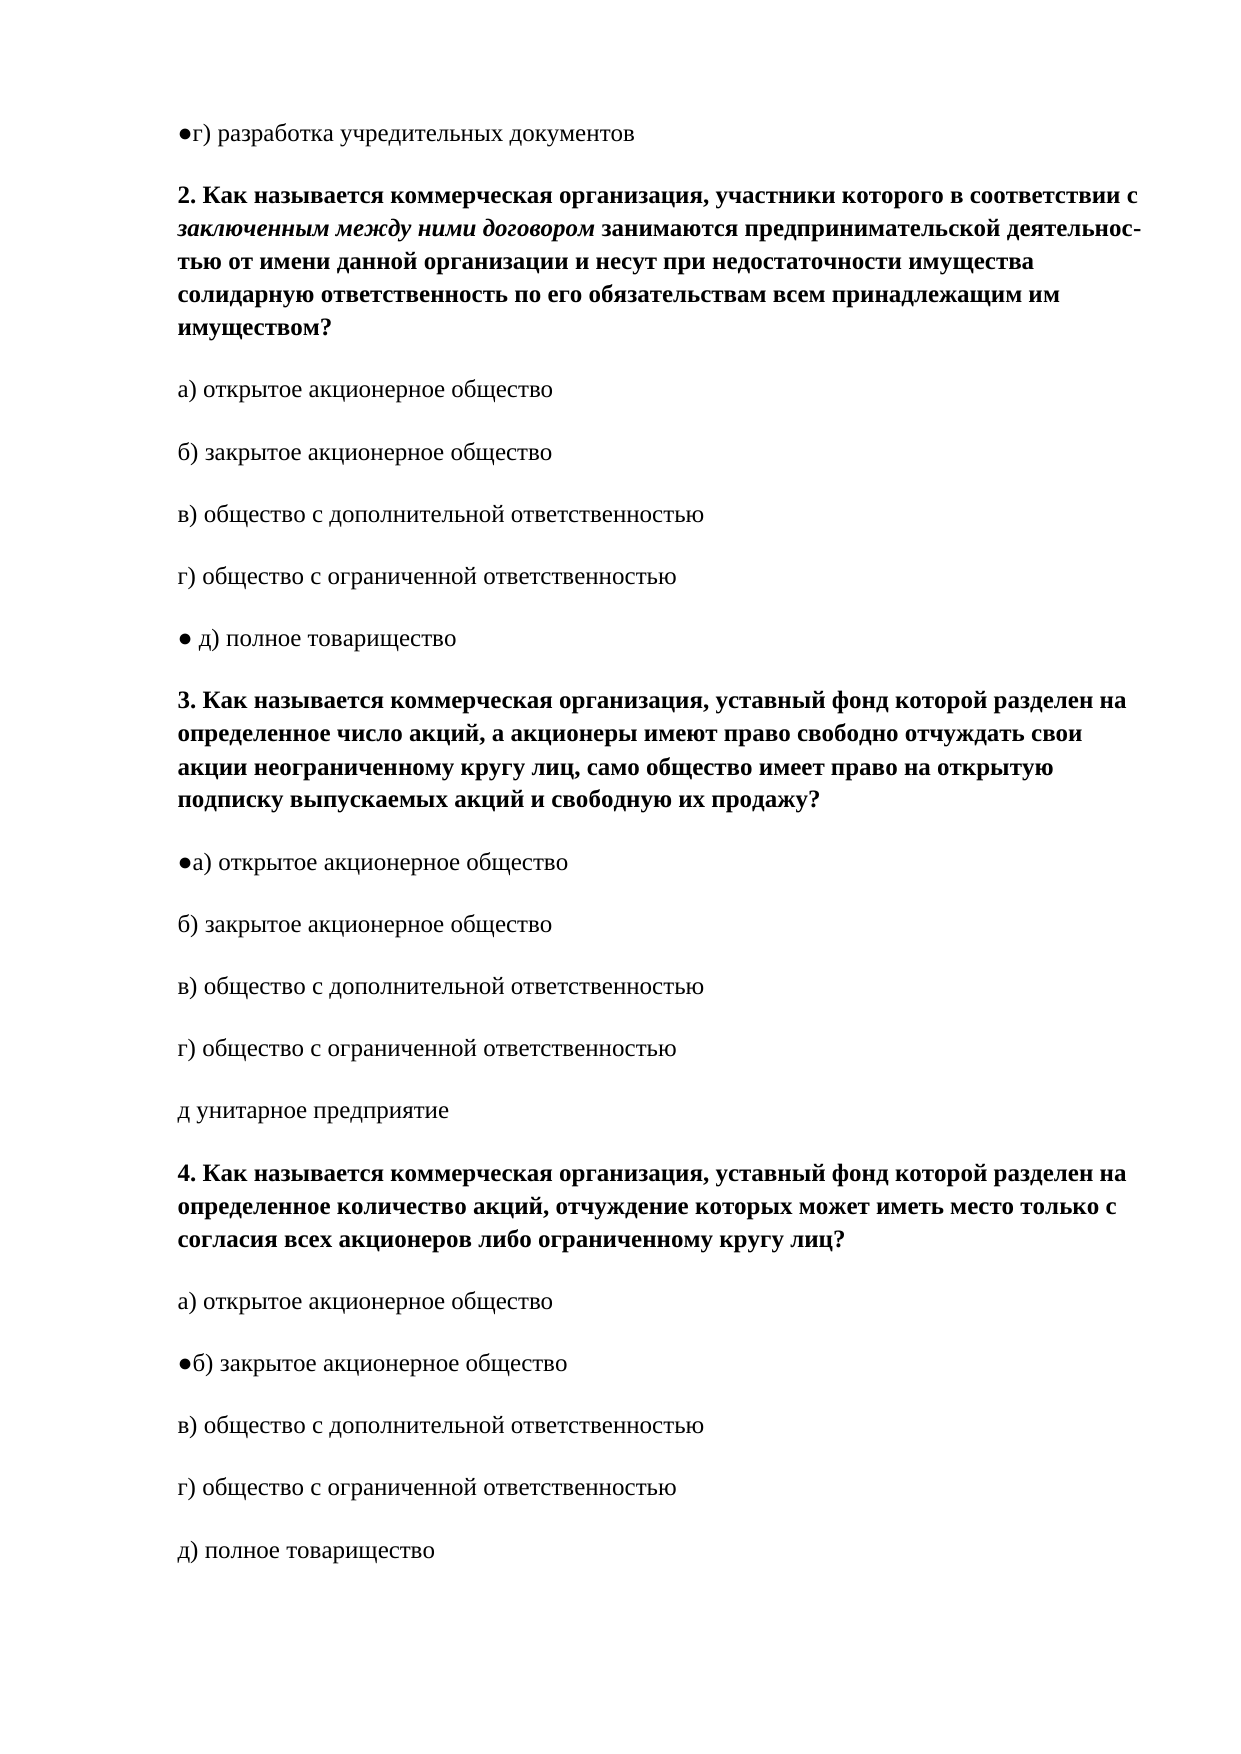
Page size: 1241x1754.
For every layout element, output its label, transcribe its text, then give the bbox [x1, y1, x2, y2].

text 4. Как называется коммерческая организация, уставный фонд которой разделен на определенное количество акций, отчуждение которых может иметь место только с согласия всех акционеров либо ограниченному кругу лиц? [177, 1158, 1152, 1252]
text 3. Как называется коммерческая организация, уставный фонд которой разделен на определенное число акций, а акционеры имеют право свободно отчуждать свои акции неограниченному кругу лиц, само общество имеет право на открытую подписку выпускаемых акций и свободную их продажу? [177, 686, 1152, 813]
text ●б) закрытое акционерное общество [177, 1348, 1152, 1377]
text б) закрытое акционерное общество [177, 437, 1152, 466]
text в) общество с дополнительной ответственностью [177, 1410, 1152, 1439]
text д) полное товарищество [177, 1535, 1152, 1563]
text б) закрытое акционерное общество [177, 909, 1152, 938]
text а) открытое акционерное общество [177, 1286, 1152, 1315]
text г) общество с ограниченной ответственностью [177, 1033, 1152, 1062]
text в) общество с дополнительной ответственностью [177, 499, 1152, 528]
text в) общество с дополнительной ответственностью [177, 971, 1152, 1000]
text г) общество с ограниченной ответственностью [177, 561, 1152, 590]
text г) общество с ограниченной ответственностью [177, 1472, 1152, 1501]
text ●а) открытое акционерное общество [177, 847, 1152, 876]
text ●г) разработка учредительных документов [177, 118, 1152, 147]
text ● д) полное товарищество [177, 623, 1152, 652]
text д унитарное предприятие [177, 1096, 1152, 1124]
text а) открытое акционерное общество [177, 374, 1152, 403]
text 2. Как называется коммерческая организация, участники которого в соответствии с заключенным между ними договором занимаются предпринимательской деятельностью от имени данной организации и несут при недостаточности имущества солидарную ответственность по его обязательствам всем принадлежащим им имуществом? [177, 180, 1152, 341]
